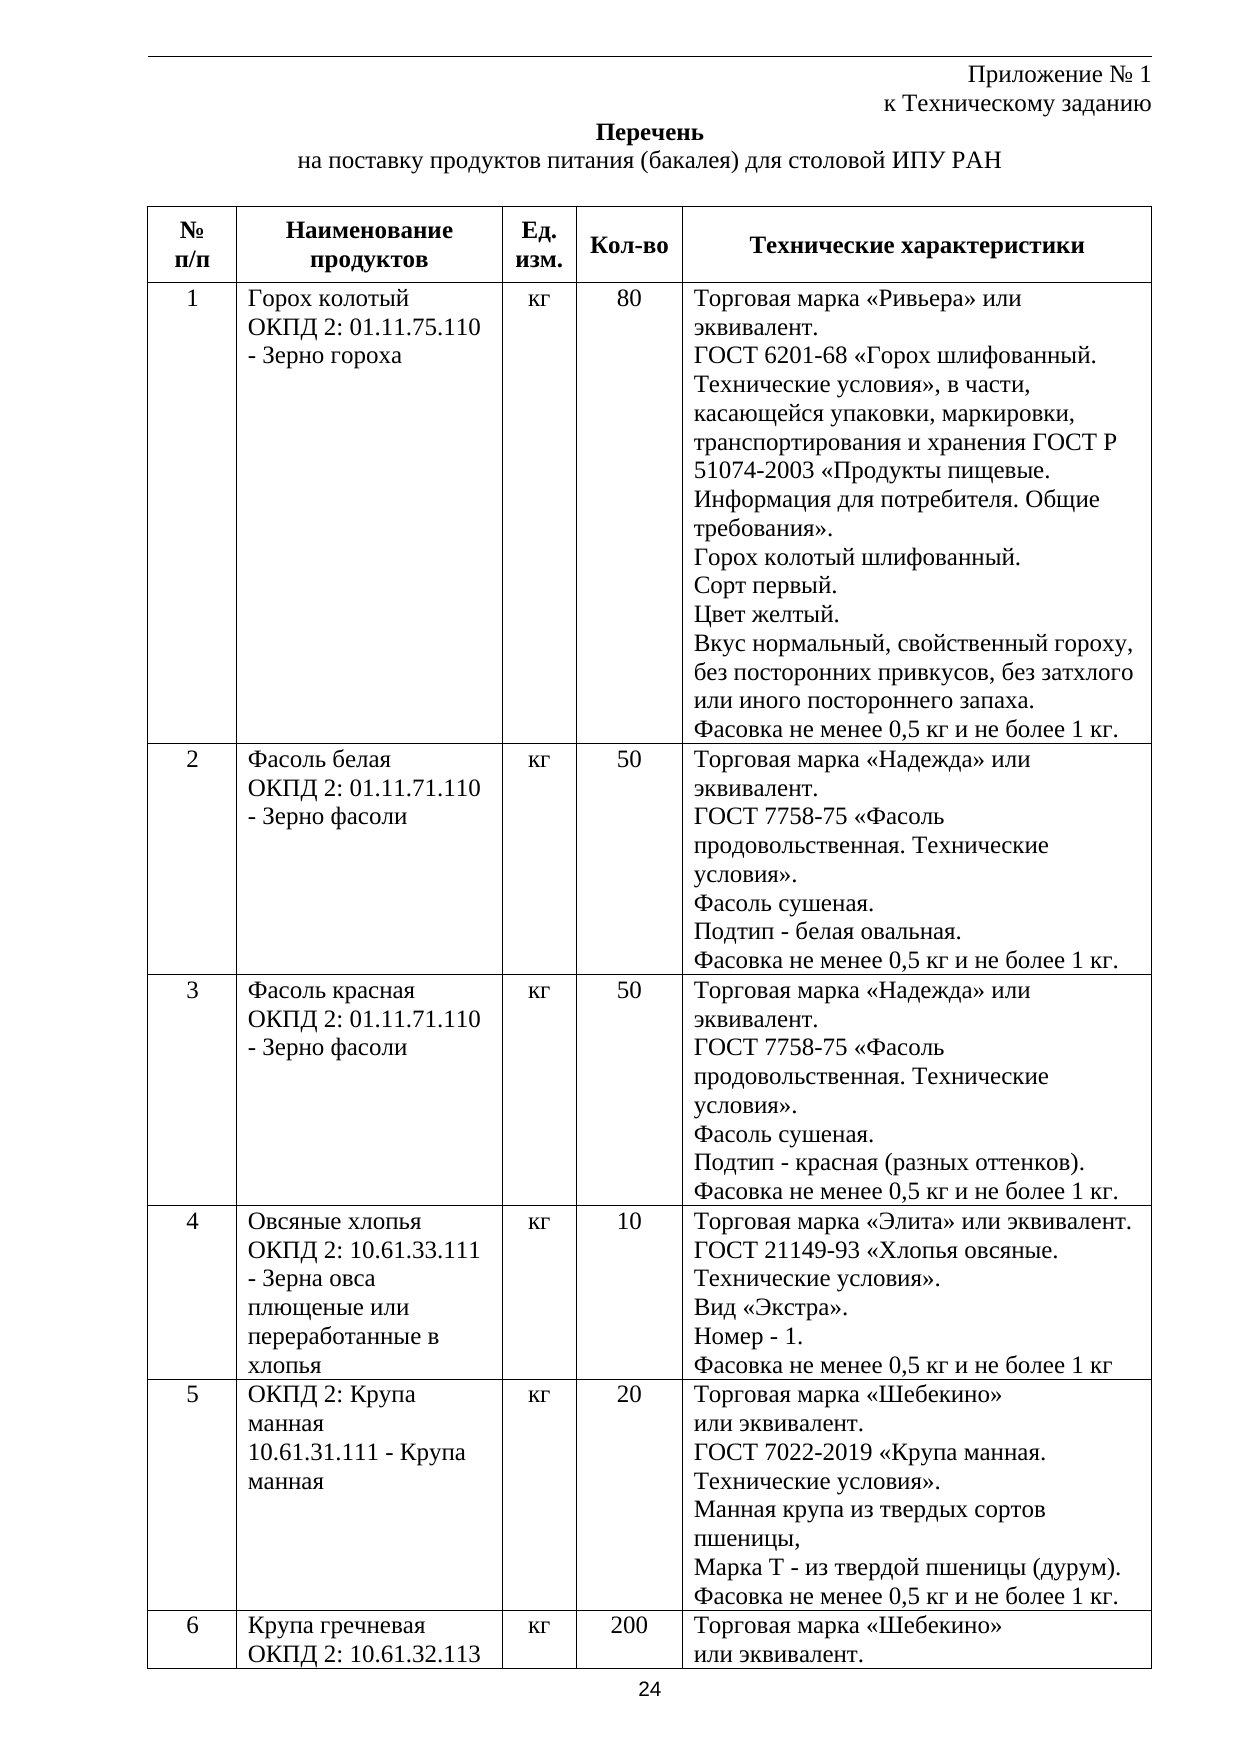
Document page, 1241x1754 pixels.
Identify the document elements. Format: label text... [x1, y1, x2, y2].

table_cell 20 [577, 1380, 682, 1609]
table_cell Фасоль красная ОКПД 2: 01.11.71.110 - Зерно фасоли [237, 975, 502, 1205]
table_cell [683, 1611, 1151, 1668]
table_cell Торговая марка «Надежда» или эквивалент. ГОСТ 7758-75 «Фасоль продовольственная. Технические условия». Фасоль сушеная. Подтип - белая овальная. Фасовка не менее 0,5 кг и не более 1 кг. [683, 744, 1151, 974]
table_cell Торговая марка «Элита» или эквивалент. ГОСТ 21149-93 «Хлопья овсяные. Технические условия». Вид «Экстра». Номер - 1. Фасовка не менее 0,5 кг и не более 1 кг [683, 1206, 1151, 1378]
table_cell Торговая марка «Ривьера» или эквивалент. ГОСТ 6201-68 «Горох шлифованный. Технические условия», в части, касающейся упаковки, маркировки, транспортирования и хранения ГОСТ Р 51074-2003 «Продукты пищевые. Информация для потребителя. Общие требования». Горох колотый шлифованный. Сорт первый. Цвет желтый. Вкус нормальный, свойственный гороху, без посторонних привкусов, без затхлого или иного постороннего запаха. Фасовка не менее 0,5 кг и не более 1 кг. [683, 283, 1151, 743]
text Приложение № 1 [148, 59, 1152, 88]
table_cell Горох колотый ОКПД 2: 01.11.75.110 - Зерно гороха [237, 283, 502, 743]
table_header Технические характеристики [683, 207, 1151, 282]
table_cell 10 [577, 1206, 682, 1378]
table_cell 3 [148, 975, 236, 1205]
table_cell 200 [577, 1611, 682, 1668]
text Перечень [148, 117, 1152, 145]
table_cell 80 [577, 283, 682, 743]
table_cell 1 [148, 283, 236, 743]
table_cell 4 [148, 1206, 236, 1378]
table_cell кг [503, 1611, 576, 1668]
table_cell ОКПД 2: Крупа манная 10.61.31.111 - Крупа манная [237, 1380, 502, 1609]
table_cell кг [503, 744, 576, 974]
table_cell Торговая марка «Надежда» или эквивалент. ГОСТ 7758-75 «Фасоль продовольственная. Технические условия». Фасоль сушеная. Подтип - красная (разных оттенков). Фасовка не менее 0,5 кг и не более 1 кг. [683, 975, 1151, 1205]
table_cell 5 [148, 1380, 236, 1609]
title на поставку продуктов питания (бакалея) для столовой ИПУ РАН [148, 145, 1152, 174]
table_cell 50 [577, 744, 682, 974]
table_cell 6 [148, 1611, 236, 1668]
table_header № п/п [148, 207, 236, 282]
table_header Наименование продуктов [237, 207, 502, 282]
table_cell кг [503, 1380, 576, 1609]
table_cell 50 [577, 975, 682, 1205]
table_header Ед. изм. [503, 207, 576, 282]
table_cell Овсяные хлопья ОКПД 2: 10.61.33.111 - Зерна овса плющеные или переработанные в хлопья [237, 1206, 502, 1378]
table_cell Фасоль белая ОКПД 2: 01.11.71.110 - Зерно фасоли [237, 744, 502, 974]
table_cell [237, 1611, 502, 1668]
text к Техническому заданию [148, 88, 1152, 117]
table_cell Торговая марка «Шебекино» или эквивалент. ГОСТ 7022-2019 «Крупа манная. Технические условия». Манная крупа из твердых сортов пшеницы, Марка Т - из твердой пшеницы (дурум). Фасовка не менее 0,5 кг и не более 1 кг. [683, 1380, 1151, 1609]
table_header Кол-во [577, 207, 682, 282]
table_cell 2 [148, 744, 236, 974]
table_cell кг [503, 1206, 576, 1378]
table_cell кг [503, 283, 576, 743]
table_cell кг [503, 975, 576, 1205]
